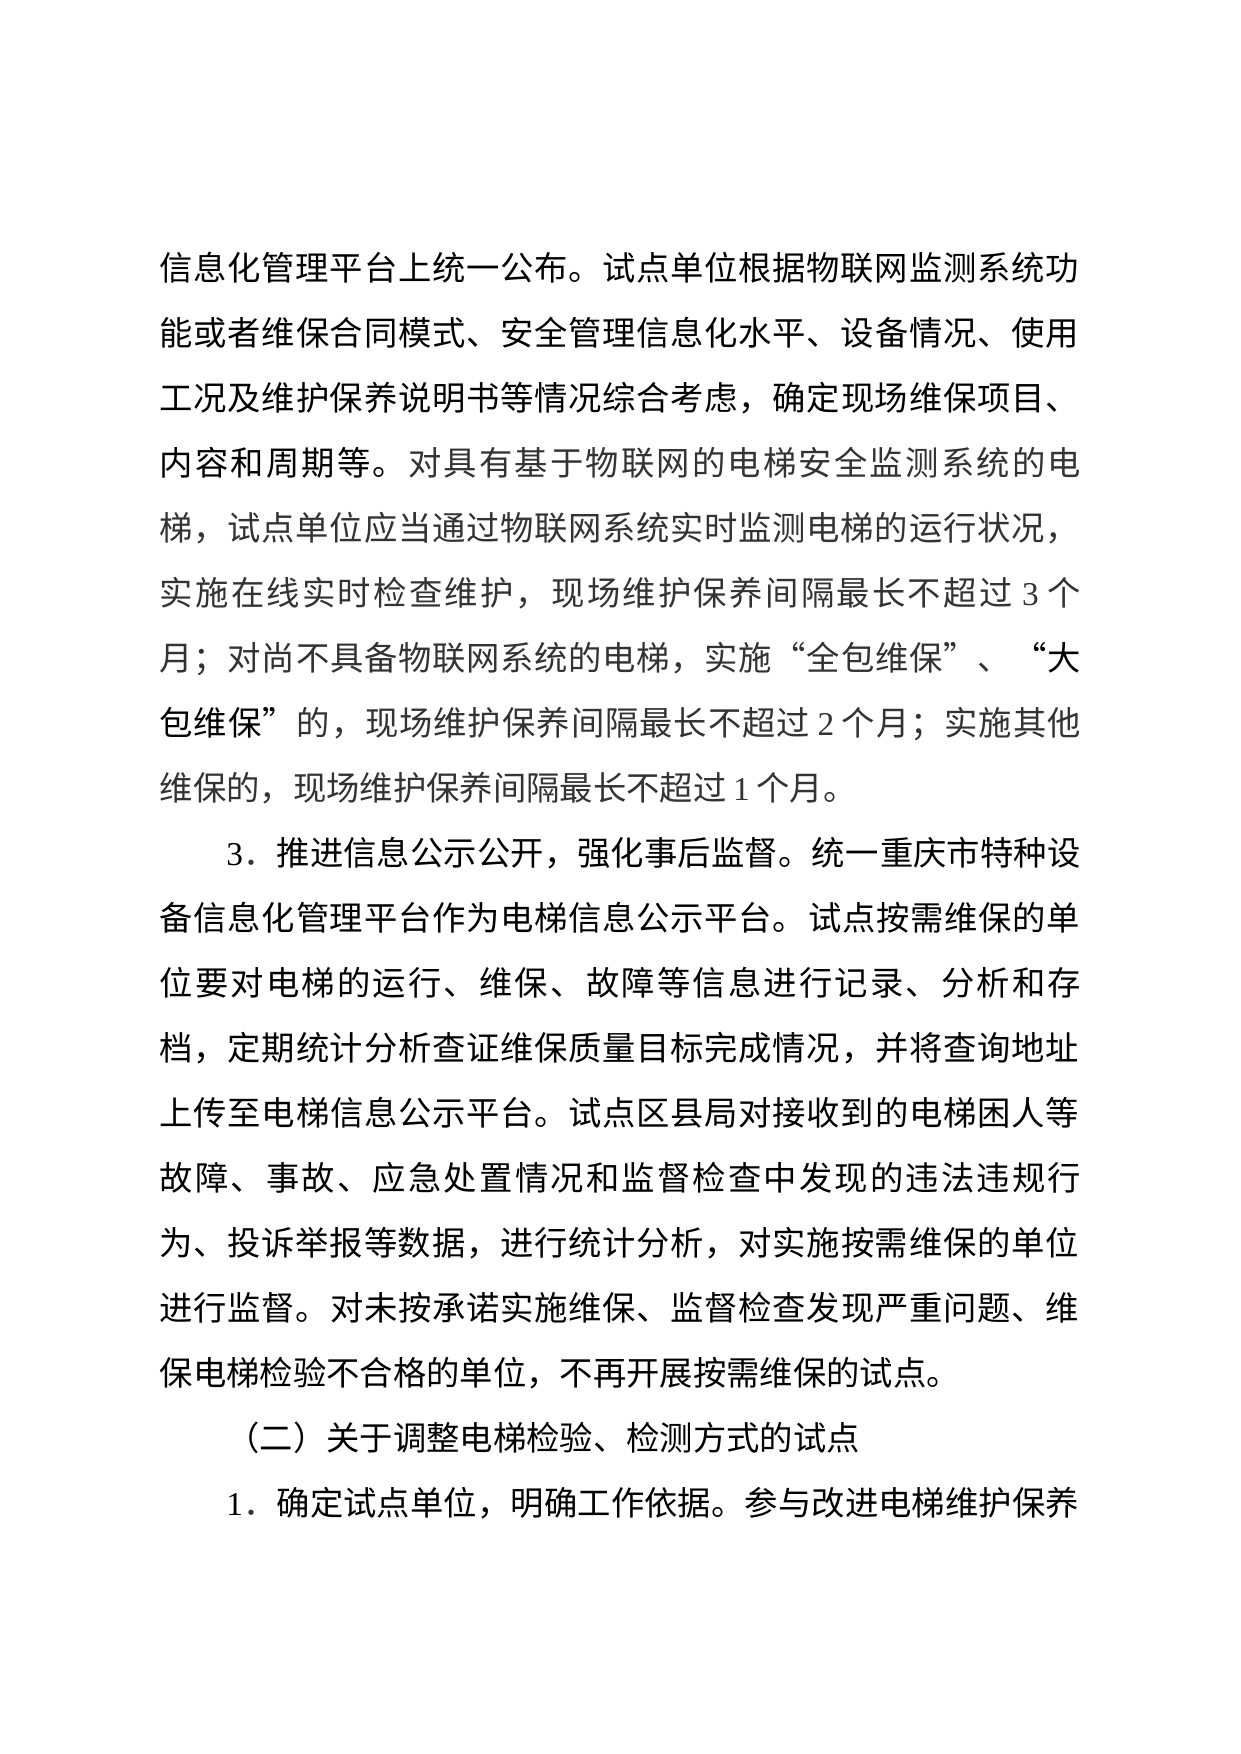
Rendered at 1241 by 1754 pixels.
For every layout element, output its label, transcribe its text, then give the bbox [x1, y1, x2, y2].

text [159, 233, 1081, 818]
text （二）关于调整电梯检验、检测方式的试点 [159, 1403, 1081, 1468]
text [159, 1468, 1081, 1533]
text 3．推进信息公示公开，强化事后监督。统一重庆市特种设备信息化管理平台作为电梯信息公示平台。试点按需维保的单位要对电梯的运行、维保、故障等信息进行记录、分析和存档，定期统计分析查证维保质量目标完成情况，并将查询地址上传至电梯信息公示平台。试点区县局对接收到的电梯困人等故障、事故、应急处置情况和监督检查中发现的违法违规行为、投诉举报等数据，进行统计分析，对实施按需维保的单位进行监督。对未按承诺实施维保、监督检查发现严重问题、维保电梯检验不合格的单位，不再开展按需维保的试点。 [159, 818, 1081, 1403]
